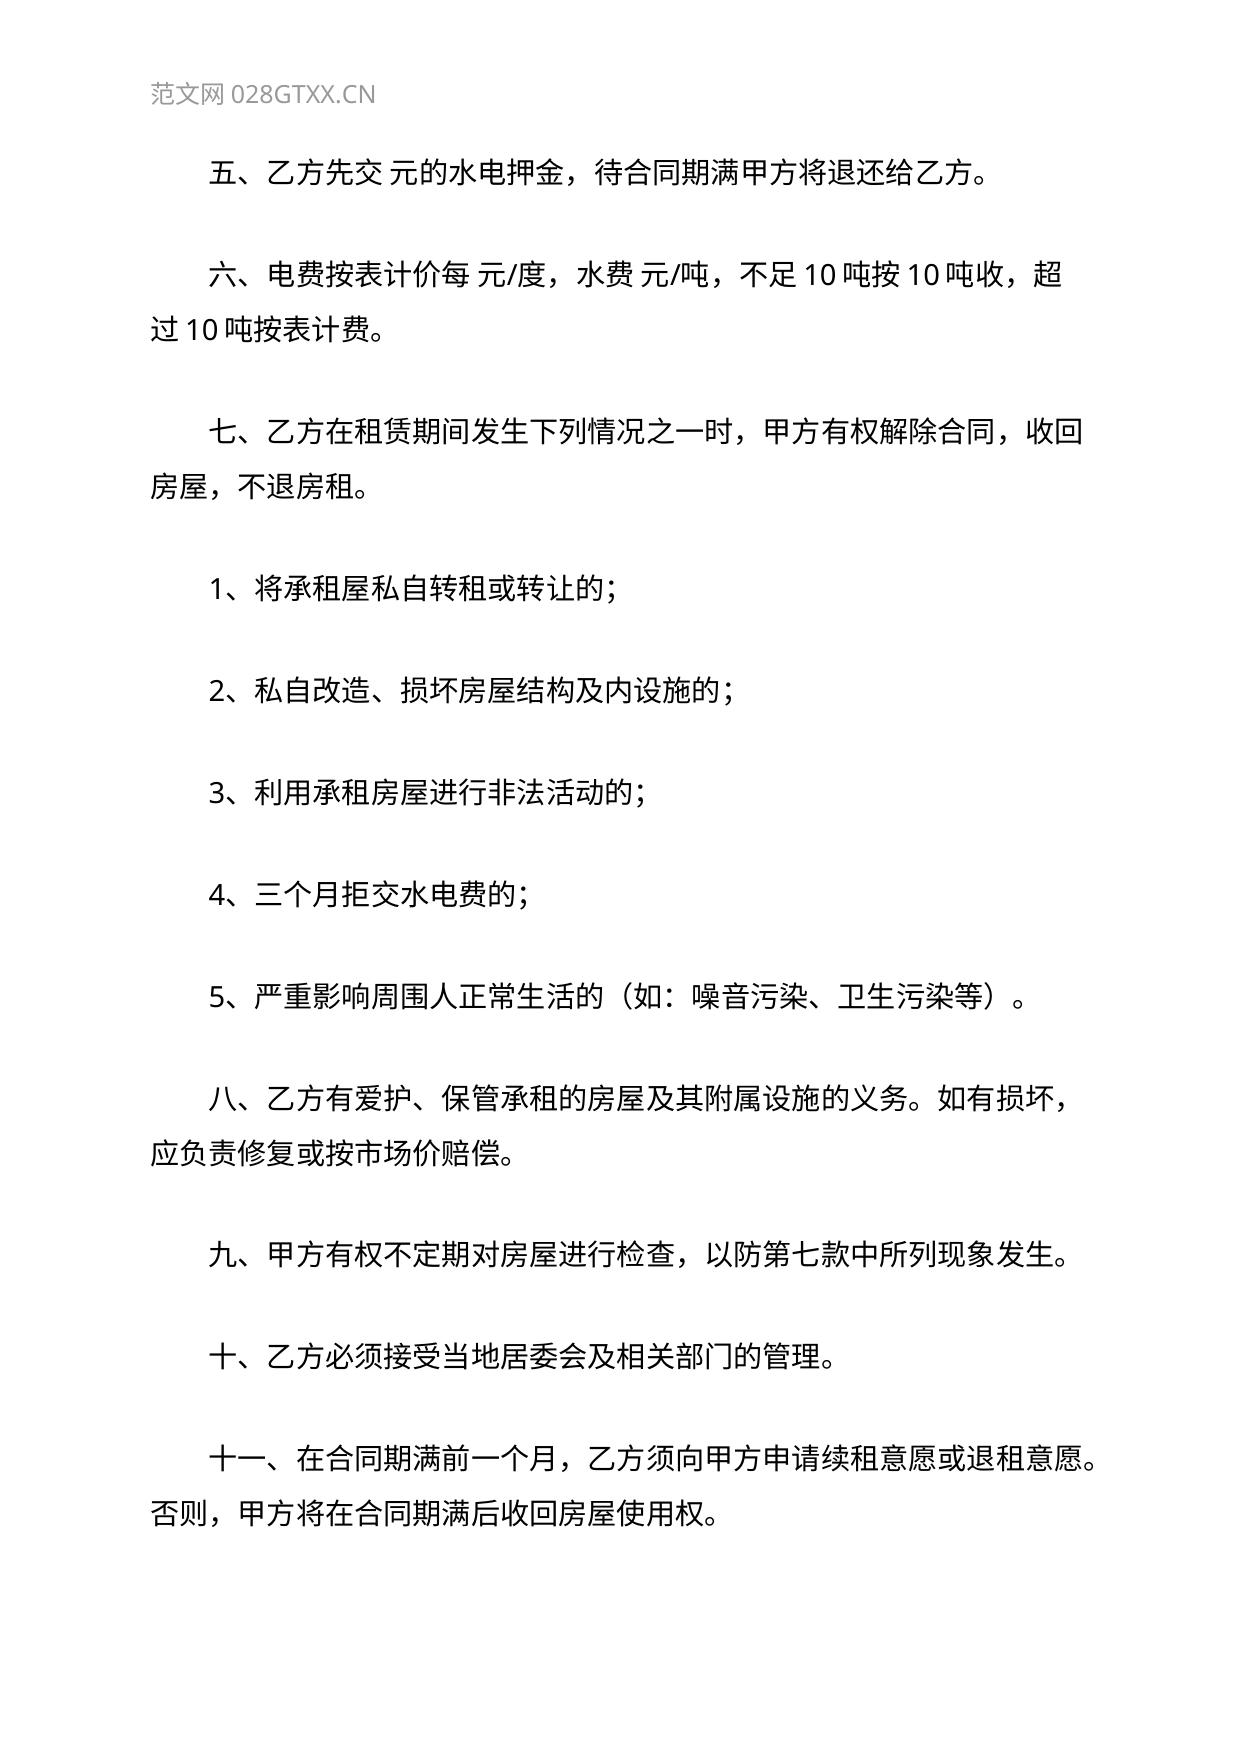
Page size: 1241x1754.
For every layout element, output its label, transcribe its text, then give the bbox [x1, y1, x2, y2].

text 3、利用承租房屋进行非法活动的； [150, 769, 1090, 812]
text 七、乙方在租赁期间发生下列情况之一时，甲方有权解除合同，收回房屋，不退房租。 [150, 409, 1090, 506]
text 九、甲方有权不定期对房屋进行检查，以防第七款中所列现象发生。 [150, 1232, 1090, 1274]
text 五、乙方先交 元的水电押金，待合同期满甲方将退还给乙方。 [150, 150, 1090, 192]
text 六、电费按表计价每 元/度，水费 元/吨，不足10吨按10吨收，超过10吨按表计费。 [150, 252, 1090, 349]
text 十一、在合同期满前一个月，乙方须向甲方申请续租意愿或退租意愿。否则，甲方将在合同期满后收回房屋使用权。 [150, 1436, 1090, 1533]
text 5、严重影响周围人正常生活的（如：噪音污染、卫生污染等）。 [150, 973, 1090, 1016]
text 八、乙方有爱护、保管承租的房屋及其附属设施的义务。如有损坏，应负责修复或按市场价赔偿。 [150, 1075, 1090, 1172]
text 2、私自改造、损坏房屋结构及内设施的； [150, 667, 1090, 710]
text 十、乙方必须接受当地居委会及相关部门的管理。 [150, 1334, 1090, 1376]
text 4、三个月拒交水电费的； [150, 871, 1090, 914]
text 1、将承租屋私自转租或转让的； [150, 565, 1090, 608]
